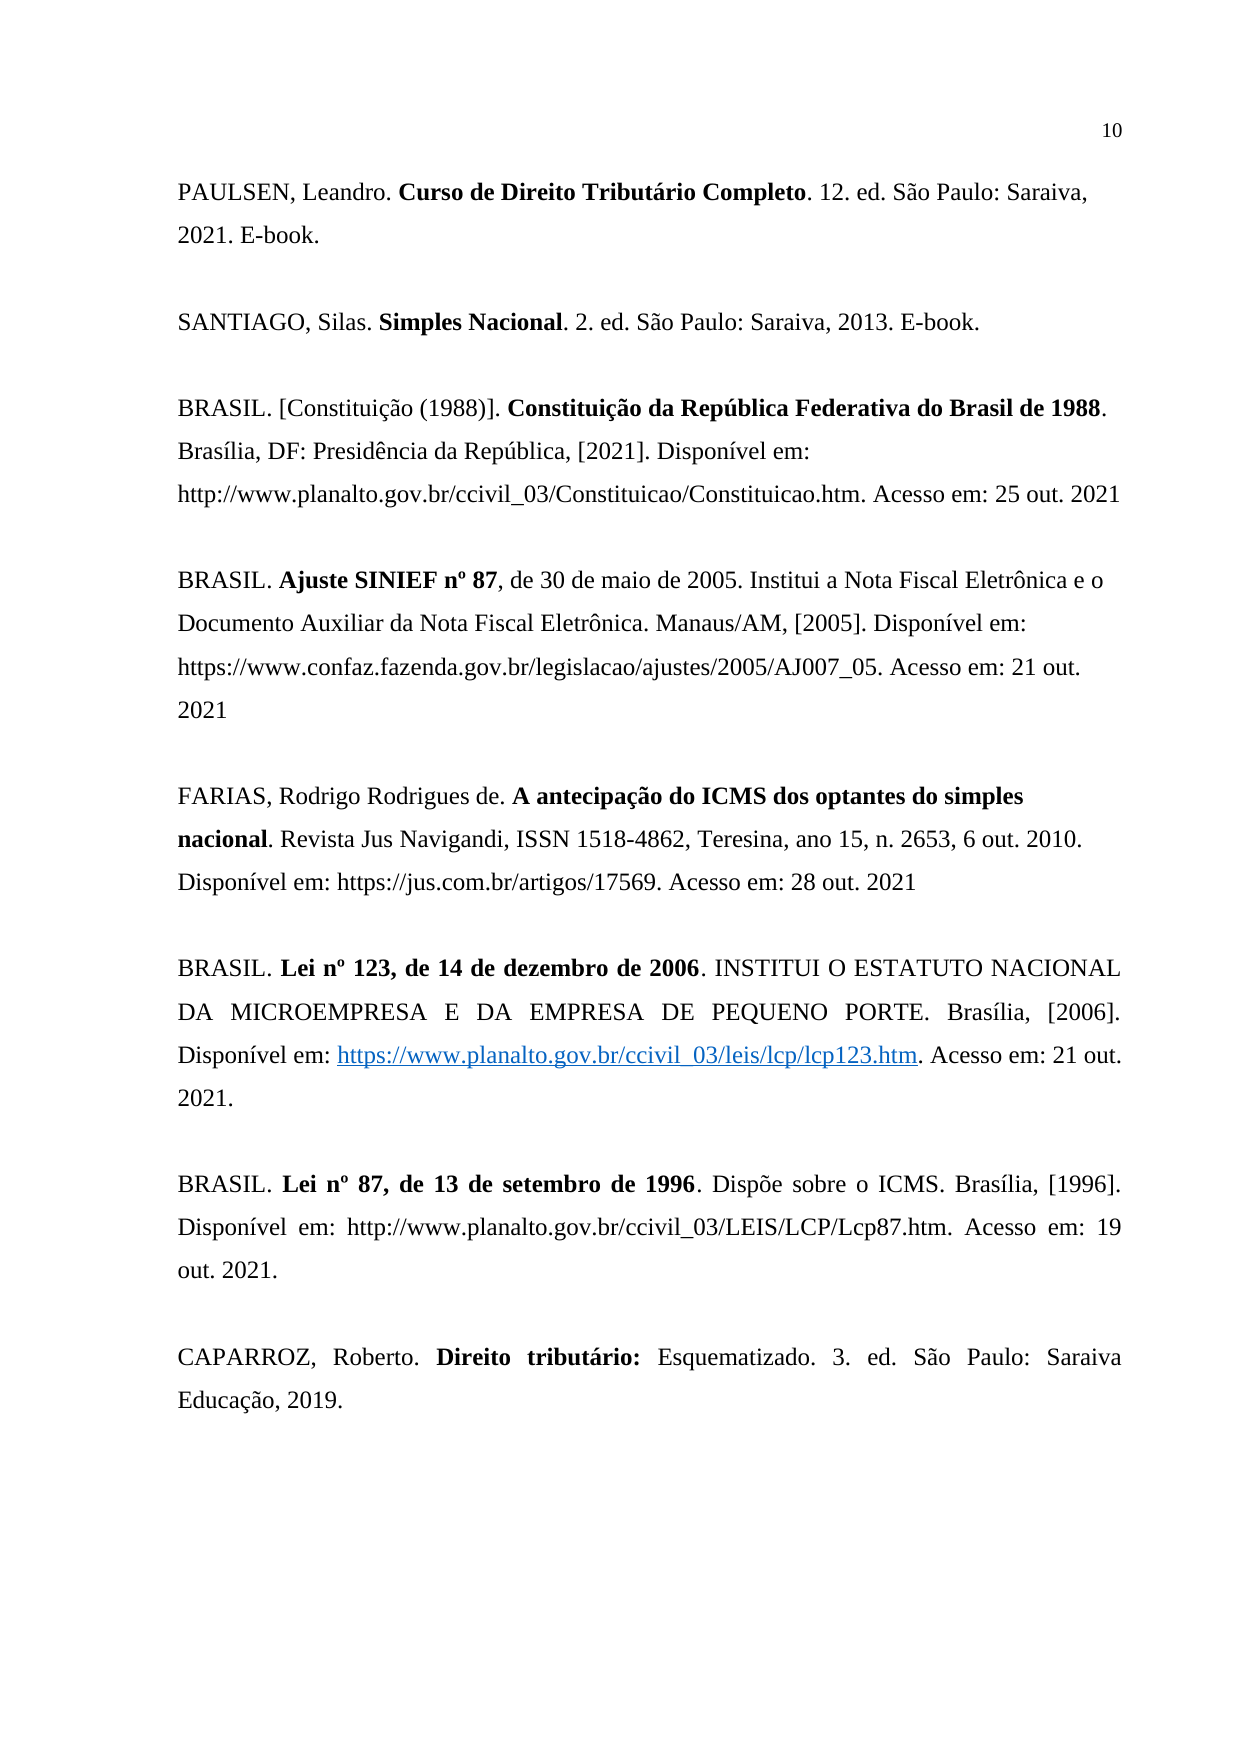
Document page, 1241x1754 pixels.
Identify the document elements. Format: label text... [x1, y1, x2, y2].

text CAPARROZ, Roberto. Direito tributário: Esquematizado. 3. ed. São Paulo: Saraiva Educação, 2019. [177, 1342, 1122, 1413]
text BRASIL. Lei nº 123, de 14 de dezembro de 2006. INSTITUI O ESTATUTO NACIONAL DA MICROEMPRESA E DA EMPRESA DE PEQUENO PORTE. Brasília, [2006]. Disponível em: https://www.planalto.gov.br/ccivil_03/leis/lcp/lcp123.htm. Acesso em: 21 out. 2021. [177, 953, 1122, 1112]
text BRASIL. [Constituição (1988)]. Constituição da República Federativa do Brasil de 1988. Brasília, DF: Presidência da República, [2021]. Disponível em: http://www.planalto.gov.br/ccivil_03/Constituicao/Constituicao.htm. Acesso em: 25 out. 2021 [177, 393, 1122, 508]
text BRASIL. Ajuste SINIEF nº 87, de 30 de maio de 2005. Institui a Nota Fiscal Eletrônica e o Documento Auxiliar da Nota Fiscal Eletrônica. Manaus/AM, [2005]. Disponível em: https://www.confaz.fazenda.gov.br/legislacao/ajustes/2005/AJ007_05. Acesso em: 21 out. 2021 [177, 565, 1122, 723]
text SANTIAGO, Silas. Simples Nacional. 2. ed. São Paulo: Saraiva, 2013. E-book. [177, 307, 1122, 335]
text BRASIL. Lei nº 87, de 13 de setembro de 1996. Dispõe sobre o ICMS. Brasília, [1996]. Disponível em: http://www.planalto.gov.br/ccivil_03/LEIS/LCP/Lcp87.htm. Acesso em: 19 out. 2021. [177, 1169, 1122, 1284]
text FARIAS, Rodrigo Rodrigues de. A antecipação do ICMS dos optantes do simples nacional. Revista Jus Navigandi, ISSN 1518-4862, Teresina, ano 15, n. 2653, 6 out. 2010. Disponível em: https://jus.com.br/artigos/17569. Acesso em: 28 out. 2021 [177, 781, 1122, 896]
text PAULSEN, Leandro. Curso de Direito Tributário Completo. 12. ed. São Paulo: Saraiva, 2021. E-book. [177, 177, 1122, 249]
